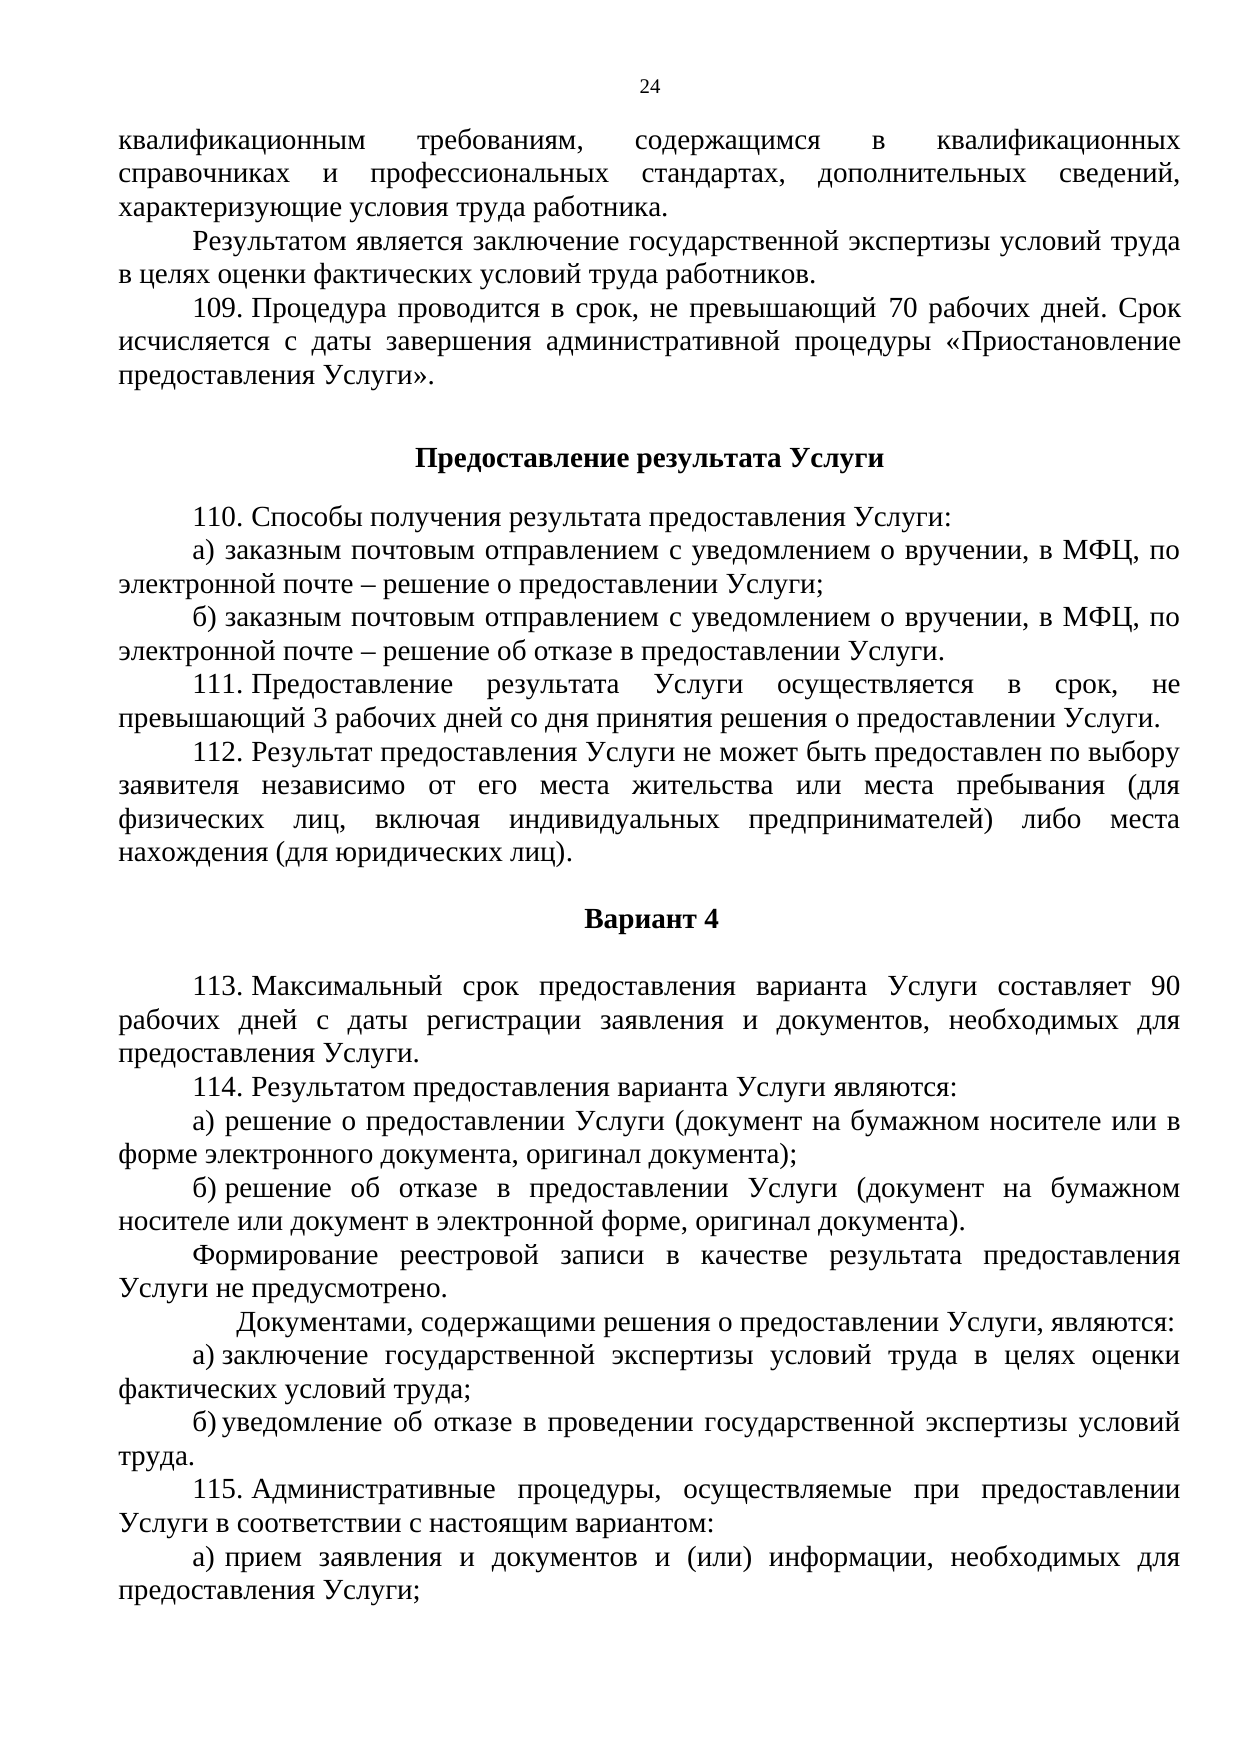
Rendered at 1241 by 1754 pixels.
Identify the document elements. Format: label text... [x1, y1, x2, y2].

list Результатом предоставления варианта Услуги являются: [118, 1069, 1181, 1103]
text Предоставление результата Услуги [118, 440, 1181, 474]
list Документами, содержащими решения о предоставлении Услуги, являются: [118, 1304, 1181, 1337]
list Предоставление результата Услуги осуществляется в срок, не превышающий 3 рабочих дней со дня принятия решения о предоставлении Услуги. [118, 667, 1181, 734]
list заказным почтовым отправлением с уведомлением о вручении, в МФЦ, по электронной почте – решение об отказе в предоставлении Услуги. [118, 599, 1181, 667]
list Результат предоставления Услуги не может быть предоставлен по выбору заявителя независимо от его места жительства или места пребывания (для физических лиц, включая индивидуальных предпринимателей) либо места нахождения (для юридических лиц). [118, 734, 1181, 868]
list Процедура проводится в срок, не превышающий 70 рабочих дней. Срок исчисляется с даты завершения административной процедуры «Приостановление предоставления Услуги». [118, 290, 1181, 390]
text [118, 122, 1181, 223]
text Результатом является заключение государственной экспертизы условий труда в целях оценки фактических условий труда работников. [118, 223, 1181, 290]
list Максимальный срок предоставления варианта Услуги составляет 90 рабочих дней с даты регистрации заявления и документов, необходимых для предоставления Услуги. [118, 968, 1181, 1069]
list решение о предоставлении Услуги (документ на бумажном носителе или в форме электронного документа, оригинал документа); [118, 1103, 1181, 1170]
list заказным почтовым отправлением с уведомлением о вручении, в МФЦ, по электронной почте – решение о предоставлении Услуги; [118, 532, 1181, 599]
list уведомление об отказе в проведении государственной экспертизы условий труда. [118, 1404, 1181, 1472]
list прием заявления и документов и (или) информации, необходимых для предоставления Услуги; [118, 1539, 1181, 1606]
list Административные процедуры, осуществляемые при предоставлении Услуги в соответствии с настоящим вариантом: [118, 1472, 1181, 1539]
list заключение государственной экспертизы условий труда в целях оценки фактических условий труда; [118, 1337, 1181, 1404]
text Формирование реестровой записи в качестве результата предоставления Услуги не предусмотрено. [118, 1237, 1181, 1304]
list решение об отказе в предоставлении Услуги (документ на бумажном носителе или документ в электронной форме, оригинал документа). [118, 1170, 1181, 1237]
list Способы получения результата предоставления Услуги: [118, 499, 1181, 532]
